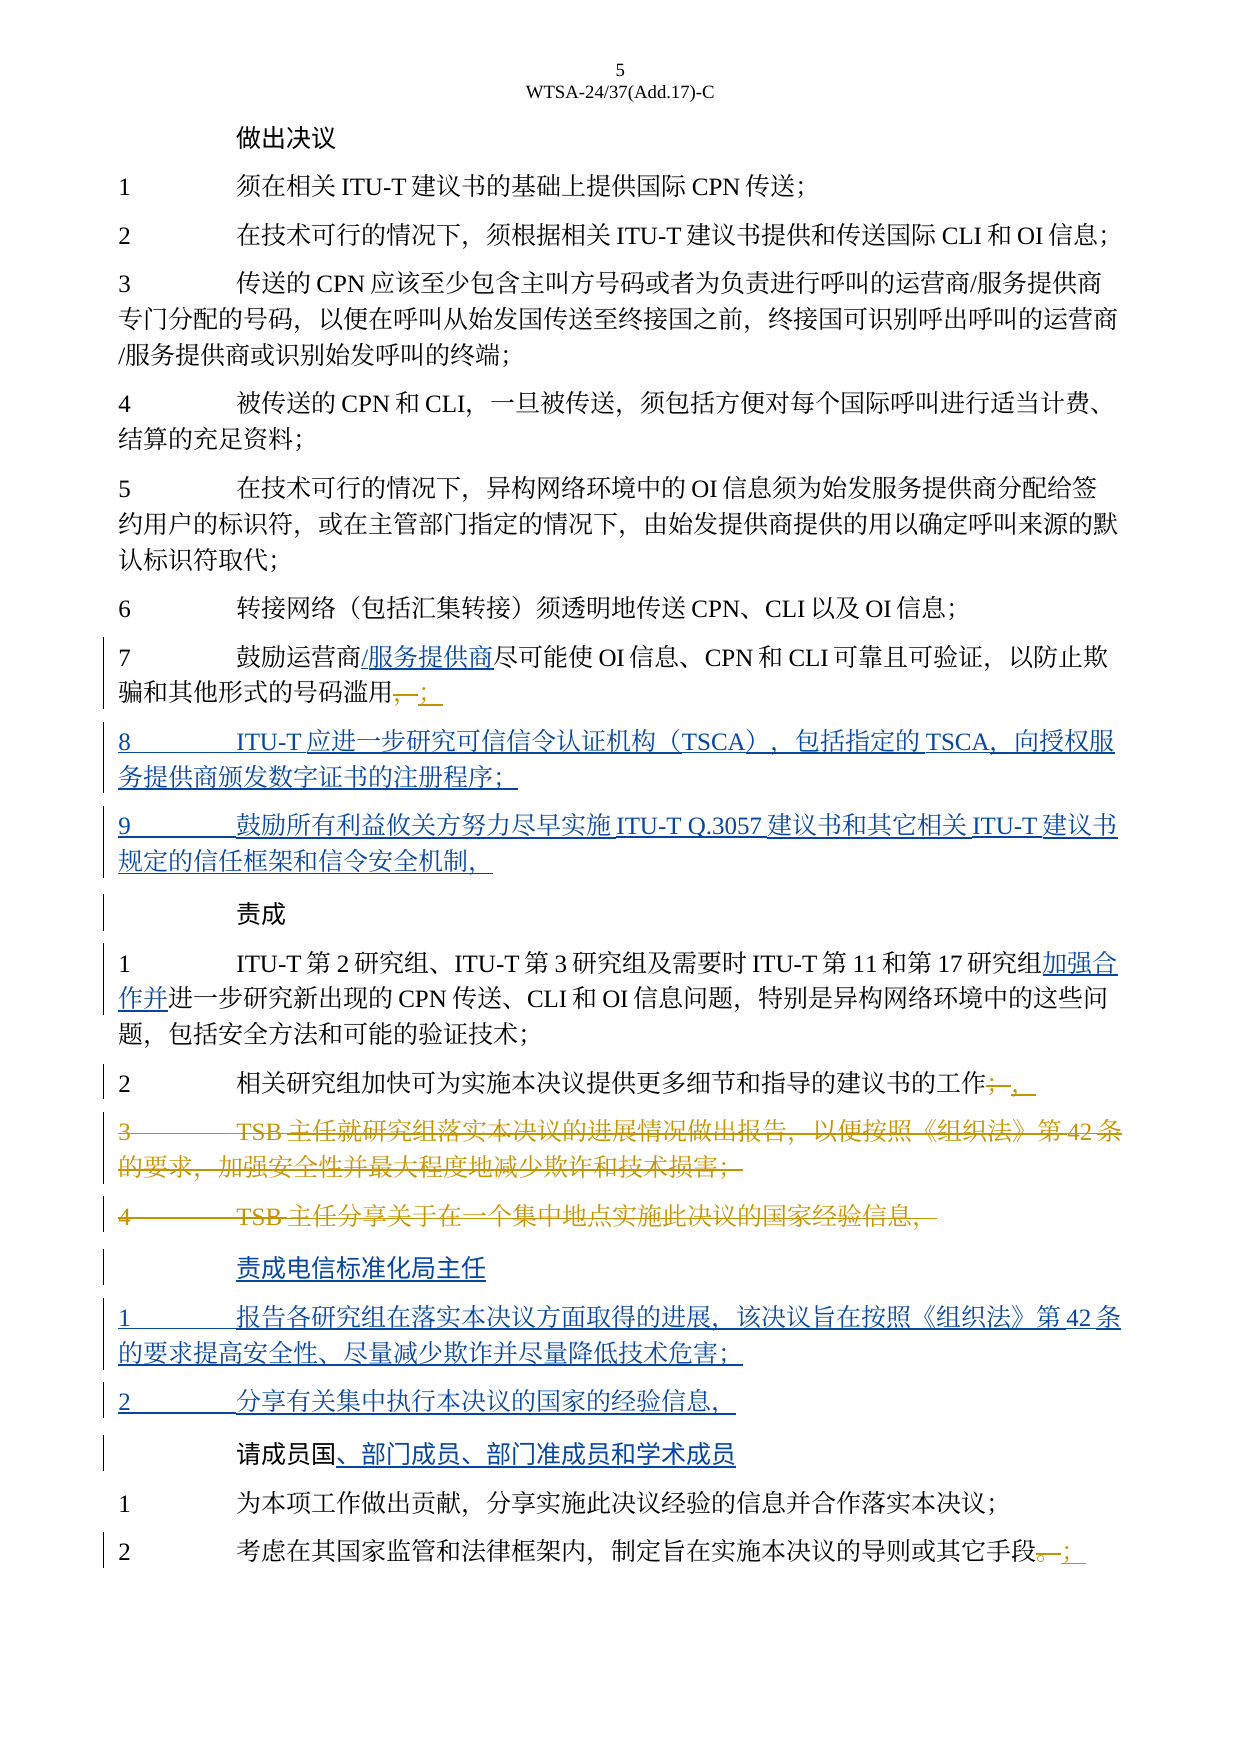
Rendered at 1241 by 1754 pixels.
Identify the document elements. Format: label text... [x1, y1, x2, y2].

text 3 传送的CPN应该至少包含主叫方号码或者为负责进行呼叫的运营商/服务提供商专门分配的号码，以便在呼叫从始发国传送至终接国之前，终接国可识别呼出呼叫的运营商/服务提供商或识别始发呼叫的终端； [118, 264, 1122, 372]
text 6 转接网络（包括汇集转接）须透明地传送CPN、CLI以及OI信息； [118, 589, 1122, 625]
text 2 考虑在其国家监管和法律框架内，制定旨在实施本决议的导则或其它手段 [118, 1532, 1122, 1568]
text 4 被传送的CPN和CLI，一旦被传送，须包括方便对每个国际呼叫进行适当计费、结算的充足资料； [118, 384, 1122, 456]
text 1 ITU-T第2研究组、ITU-T第3研究组及需要时ITU-T第11和第17研究组进一步研究新出现的CPN传送、CLI和OI信息问题，特别是异构网络环境中的这些问题，包括安全方法和可能的验证技术； [118, 943, 1122, 1051]
text 7 鼓励运营商尽可能使OI信息、CPN和CLI可靠且可验证，以防止欺骗和其他形式的号码滥用 [118, 637, 1122, 709]
text 做出决议 [236, 118, 1122, 154]
text 1 须在相关ITU-T建议书的基础上提供国际CPN传送； [118, 167, 1122, 203]
text 责成 [236, 894, 1122, 931]
text 2 相关研究组加快可为实施本决议提供更多细节和指导的建议书的工作 [118, 1063, 1122, 1099]
text 5 在技术可行的情况下，异构网络环境中的OI信息须为始发服务提供商分配给签约用户的标识符，或在主管部门指定的情况下，由始发提供商提供的用以确定呼叫来源的默认标识符取代； [118, 468, 1122, 576]
text 2 在技术可行的情况下，须根据相关ITU-T建议书提供和传送国际CLI和OI信息； [118, 215, 1122, 251]
text 请成员国 [236, 1435, 1122, 1471]
text 1 为本项工作做出贡献，分享实施此决议经验的信息并合作落实本决议； [118, 1483, 1122, 1519]
